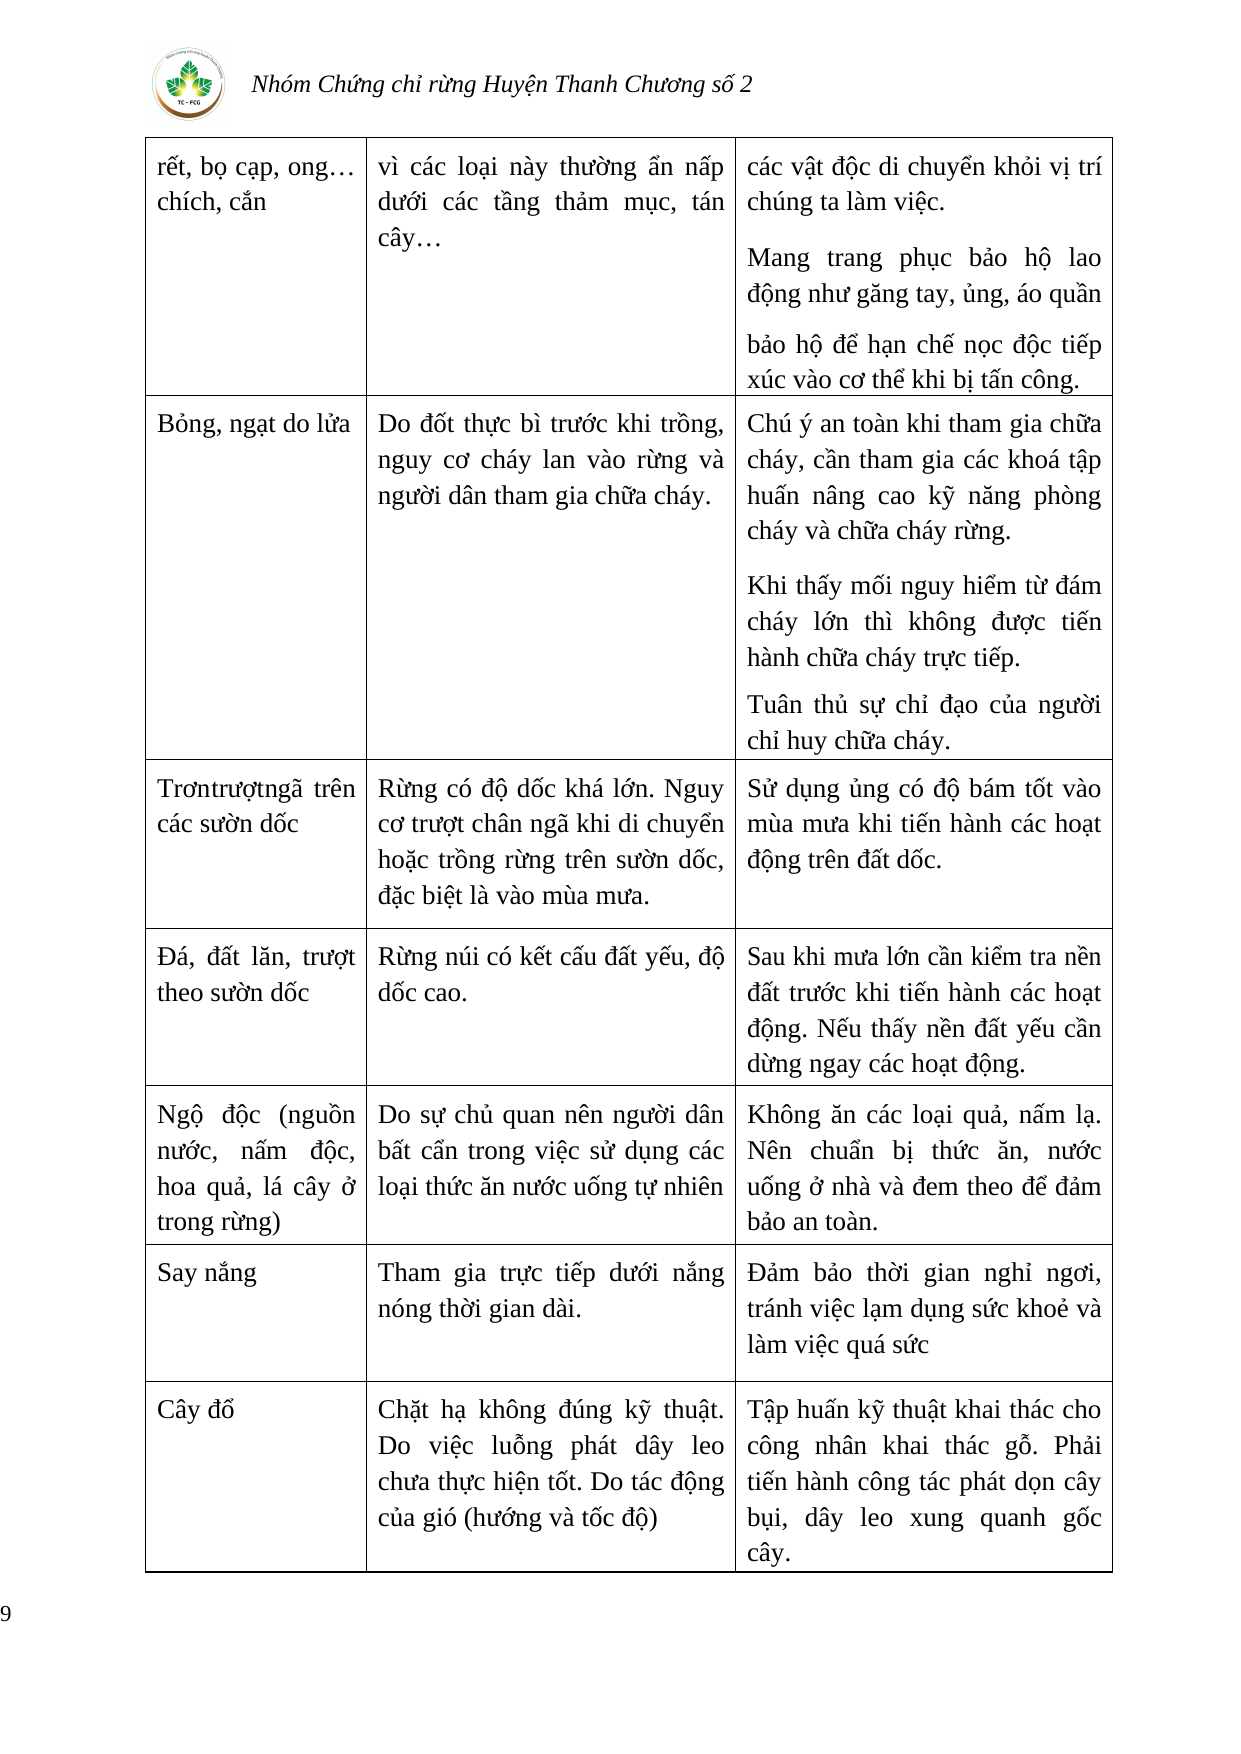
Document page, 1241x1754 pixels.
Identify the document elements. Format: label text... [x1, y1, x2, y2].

table_cell Không ăn các loại quả, nấm lạ. Nên chuẩn bị thức ăn, nước uống ở nhà và đem theo để đảm bảo an toàn. [736, 1086, 1112, 1244]
table_cell Trơn trượt ngã trên các sườn dốc [146, 760, 366, 928]
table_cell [736, 138, 1112, 394]
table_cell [146, 138, 366, 394]
table_cell Rừng có độ dốc khá lớn. Nguy cơ trượt chân ngã khi di chuyển hoặc trồng rừng trên sườn dốc, đặc biệt là vào mùa mưa. [367, 760, 735, 928]
table_cell Chú ý an toàn khi tham gia chữa cháy, cần tham gia các khoá tập huấn nâng cao kỹ năng phòng cháy và chữa cháy rừng. Khi thấy mối nguy hiểm từ đám cháy lớn thì không được tiến hành chữa cháy trực tiếp. Tuân thủ sự chỉ đạo của người chỉ huy chữa cháy. [736, 396, 1112, 759]
table_cell Đảm bảo thời gian nghỉ ngơi, tránh việc lạm dụng sức khoẻ và làm việc quá sức [736, 1245, 1112, 1381]
table_cell Chặt hạ không đúng kỹ thuật. Do việc luỗng phát dây leo chưa thực hiện tốt. Do tác động của gió (hướng và tốc độ) [367, 1382, 735, 1571]
table_cell Say nắng [146, 1245, 366, 1381]
table_cell Đá, đất lăn, trượt theo sườn dốc [146, 929, 366, 1085]
table_cell Sử dụng ủng có độ bám tốt vào mùa mưa khi tiến hành các hoạt động trên đất dốc. [736, 760, 1112, 928]
table_cell Tham gia trực tiếp dưới nắng nóng thời gian dài. [367, 1245, 735, 1381]
picture [147, 44, 231, 125]
table_cell Bỏng, ngạt do lửa [146, 396, 366, 759]
table_cell Do đốt thực bì trước khi trồng, nguy cơ cháy lan vào rừng và người dân tham gia chữa cháy. [367, 396, 735, 759]
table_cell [367, 138, 735, 394]
table_cell Ngộ độc (nguồn nước, nấm độc, hoa quả, lá cây ở trong rừng) [146, 1086, 366, 1244]
table_cell Sau khi mưa lớn cần kiểm tra nền đất trước khi tiến hành các hoạt động. Nếu thấy nền đất yếu cần dừng ngay các hoạt động. [736, 929, 1112, 1085]
table_cell Tập huấn kỹ thuật khai thác cho công nhân khai thác gỗ. Phải tiến hành công tác phát dọn cây bụi, dây leo xung quanh gốc cây. [736, 1382, 1112, 1571]
table_cell Do sự chủ quan nên người dân bất cẩn trong việc sử dụng các loại thức ăn nước uống tự nhiên [367, 1086, 735, 1244]
table_cell Cây đổ [146, 1382, 366, 1571]
table_cell Rừng núi có kết cấu đất yếu, độ dốc cao. [367, 929, 735, 1085]
